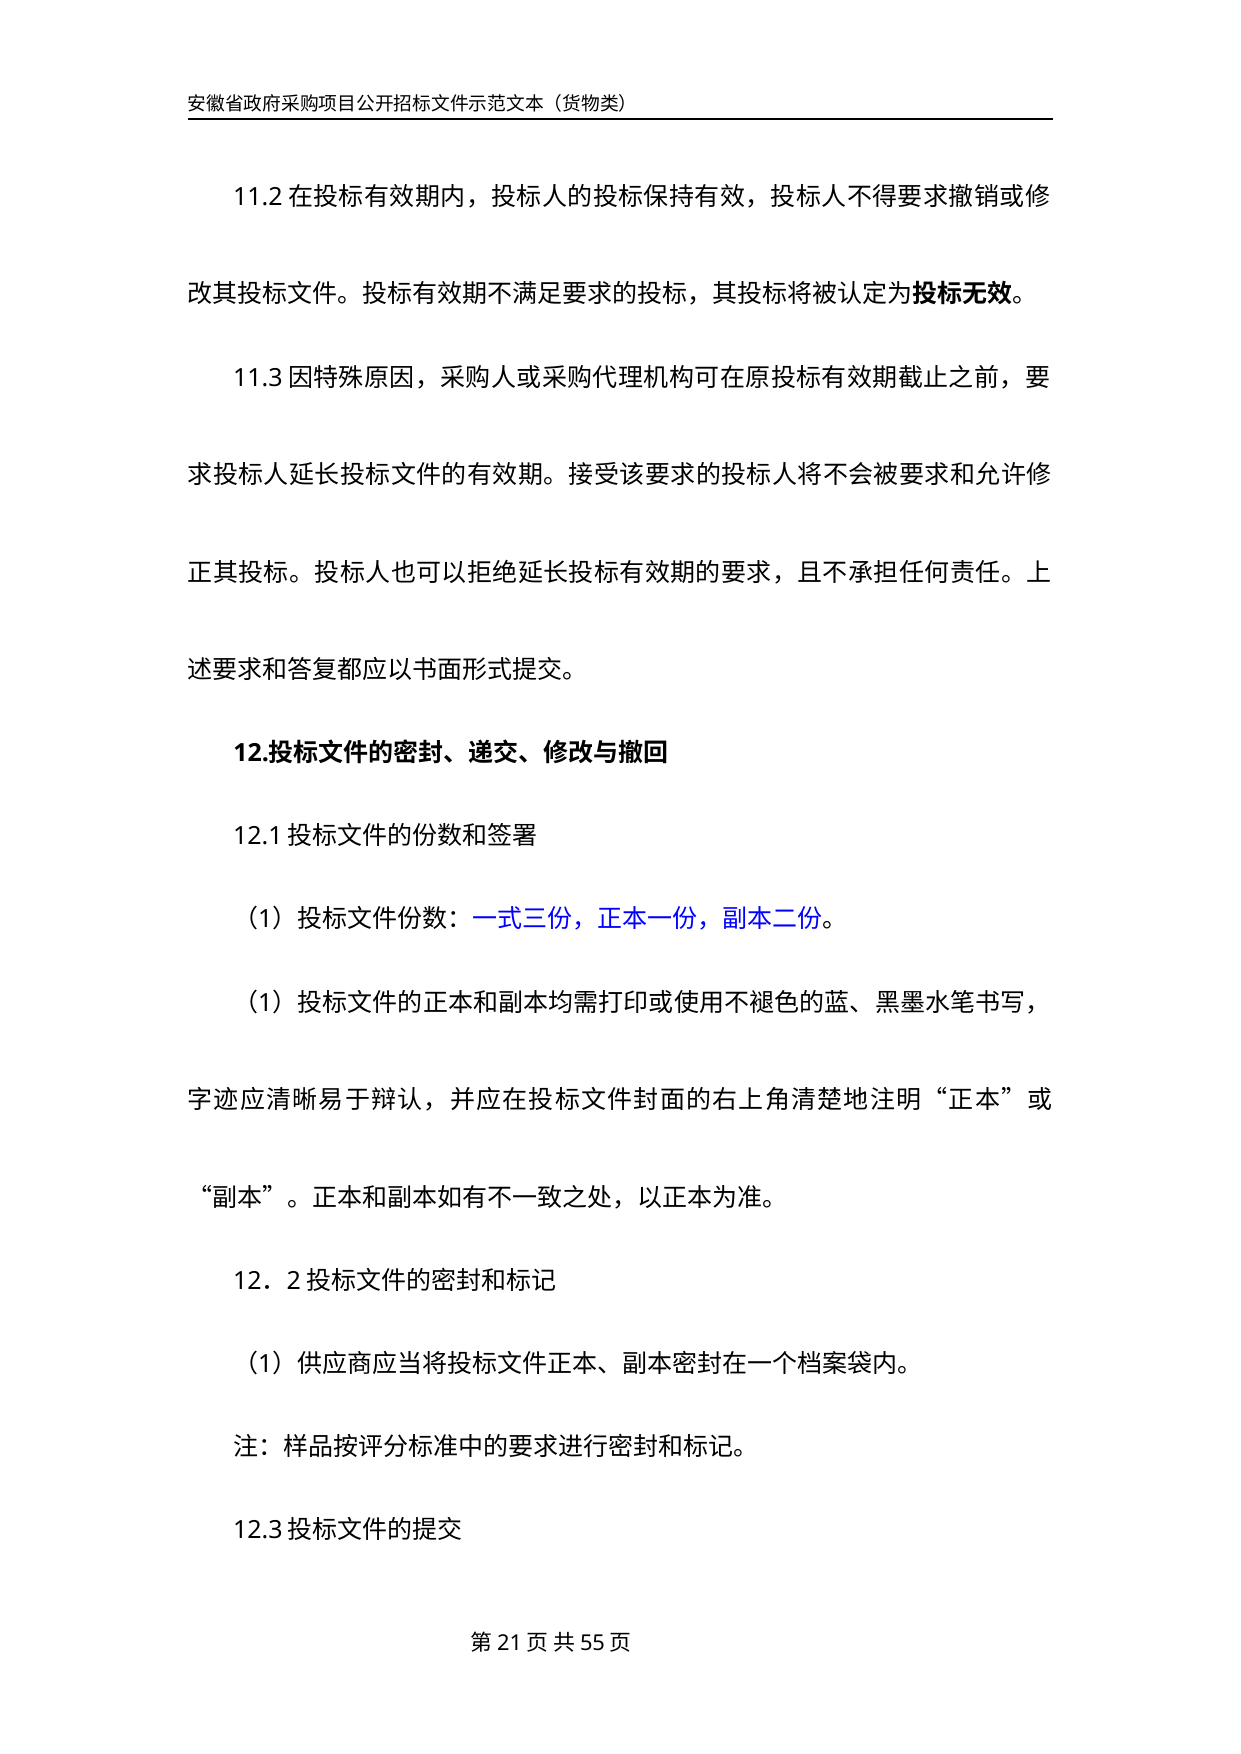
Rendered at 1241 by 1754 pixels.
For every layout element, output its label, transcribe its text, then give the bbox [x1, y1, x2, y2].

text 11.2在投标有效期内，投标人的投标保持有效，投标人不得要求撤销或修改其投标文件。投标有效期不满足要求的投标，其投标将被认定为投标无效。 [187, 162, 1053, 324]
text 11.3因特殊原因，采购人或采购代理机构可在原投标有效期截止之前，要求投标人延长投标文件的有效期。接受该要求的投标人将不会被要求和允许修正其投标。投标人也可以拒绝延长投标有效期的要求，且不承担任何责任。上述要求和答复都应以书面形式提交。 [187, 343, 1053, 700]
text 12．2投标文件的密封和标记 [187, 1246, 1053, 1311]
text 12.3投标文件的提交 [187, 1495, 1053, 1560]
text 注：样品按评分标准中的要求进行密封和标记。 [187, 1412, 1053, 1477]
text （1）投标文件份数：一式三份，正本一份，副本二份。 [187, 884, 1053, 949]
text （1）投标文件的正本和副本均需打印或使用不褪色的蓝、黑墨水笔书写，字迹应清晰易于辩认，并应在投标文件封面的右上角清楚地注明“正本”或“副本”。正本和副本如有不一致之处，以正本为准。 [187, 968, 1053, 1228]
text 12.投标文件的密封、递交、修改与撤回 [187, 718, 1053, 783]
text （1）供应商应当将投标文件正本、副本密封在一个档案袋内。 [187, 1329, 1053, 1394]
text 12.1投标文件的份数和签署 [187, 801, 1053, 866]
